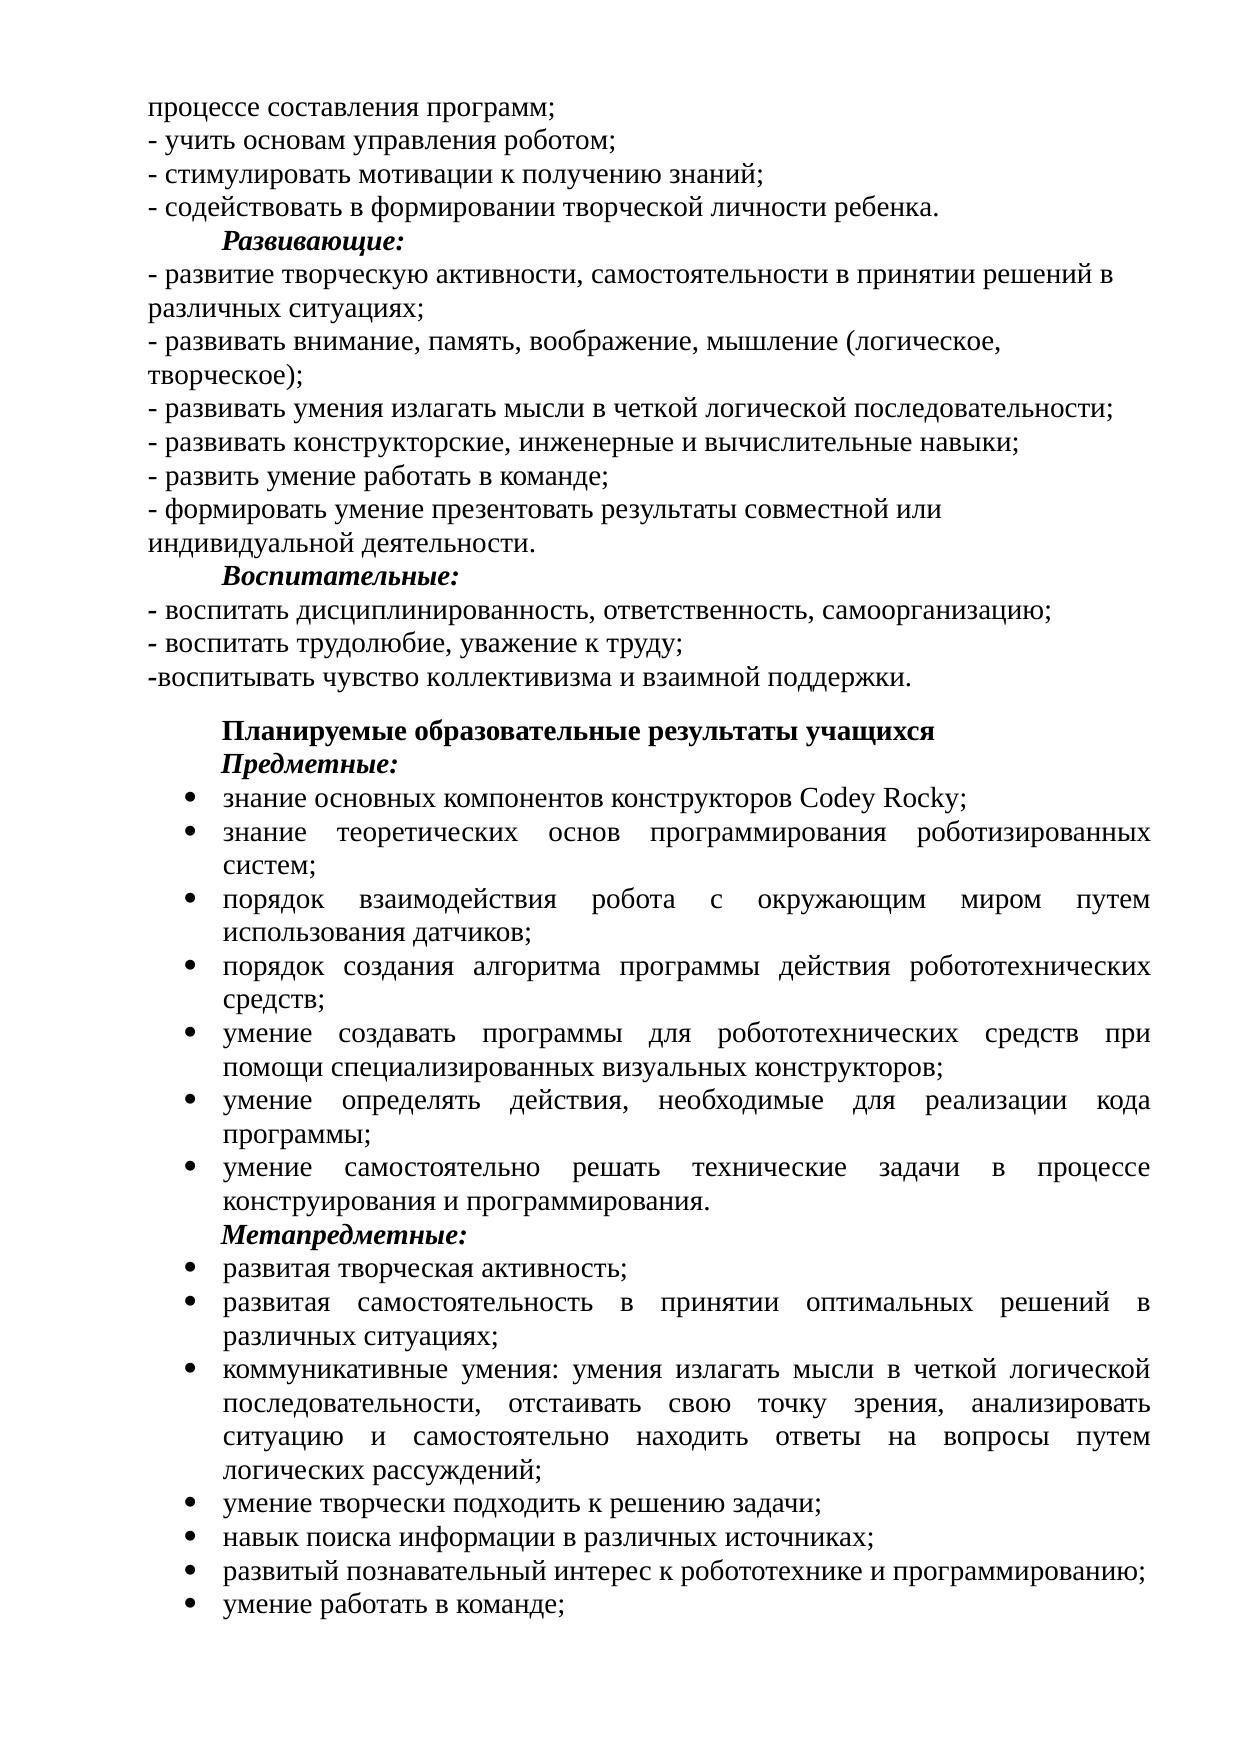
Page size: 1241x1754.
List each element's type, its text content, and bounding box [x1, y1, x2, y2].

text - стимулировать мотивации к получению знаний; [148, 156, 1152, 189]
text -воспитывать чувство коллективизма и взаимной поддержки. [148, 659, 1152, 692]
text - учить основам управления роботом; [148, 122, 1152, 156]
list умение работать в команде; [185, 1586, 1152, 1620]
text - воспитать трудолюбие, уважение к труду; [148, 625, 1152, 659]
list умение создавать программы для робототехнических средств при помощи специализированных визуальных конструкторов; [185, 1015, 1152, 1082]
list порядок взаимодействия робота с окружающим миром путем использования датчиков; [185, 881, 1152, 948]
list развитая самостоятельность в принятии оптимальных решений в различных ситуациях; [185, 1284, 1152, 1351]
text Развивающие: [148, 223, 1152, 256]
text - развивать конструкторские, инженерные и вычислительные навыки; [148, 424, 1152, 458]
list умение самостоятельно решать технические задачи в процессе конструирования и программирования. [185, 1149, 1152, 1217]
text Воспитательные: [148, 558, 1152, 592]
text Предметные: [148, 746, 1152, 780]
list коммуникативные умения: умения излагать мысли в четкой логической последовательности, отстаивать свою точку зрения, анализировать ситуацию и самостоятельно находить ответы на вопросы путем логических рассуждений; [185, 1351, 1152, 1485]
list навык поиска информации в различных источниках; [185, 1519, 1152, 1553]
list умение творчески подходить к решению задачи; [185, 1485, 1152, 1519]
text - воспитать дисциплинированность, ответственность, самоорганизацию; [148, 592, 1152, 625]
list порядок создания алгоритма программы действия робототехнических средств; [185, 948, 1152, 1015]
text Метапредметные: [148, 1217, 1152, 1250]
text - развивать внимание, память, воображение, мышление (логическое, творческое); [148, 323, 1152, 391]
list развитый познавательный интерес к робототехнике и программированию; [185, 1553, 1152, 1586]
list Планируемые образовательные результаты учащихся [148, 713, 1152, 746]
text - содействовать в формировании творческой личности ребенка. [148, 189, 1152, 223]
text - развитие творческую активности, самостоятельности в принятии решений в различных ситуациях; [148, 256, 1152, 323]
text - формировать умение презентовать результаты совместной или индивидуальной деятельности. [148, 491, 1152, 558]
list знание теоретических основ программирования роботизированных систем; [185, 814, 1152, 881]
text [148, 89, 1152, 122]
list знание основных компонентов конструкторов Codey Rocky; [185, 780, 1152, 814]
list развитая творческая активность; [185, 1250, 1152, 1284]
text - развивать умения излагать мысли в четкой логической последовательности; [148, 391, 1152, 424]
list умение определять действия, необходимые для реализации кода программы; [185, 1082, 1152, 1149]
text - развить умение работать в команде; [148, 458, 1152, 491]
